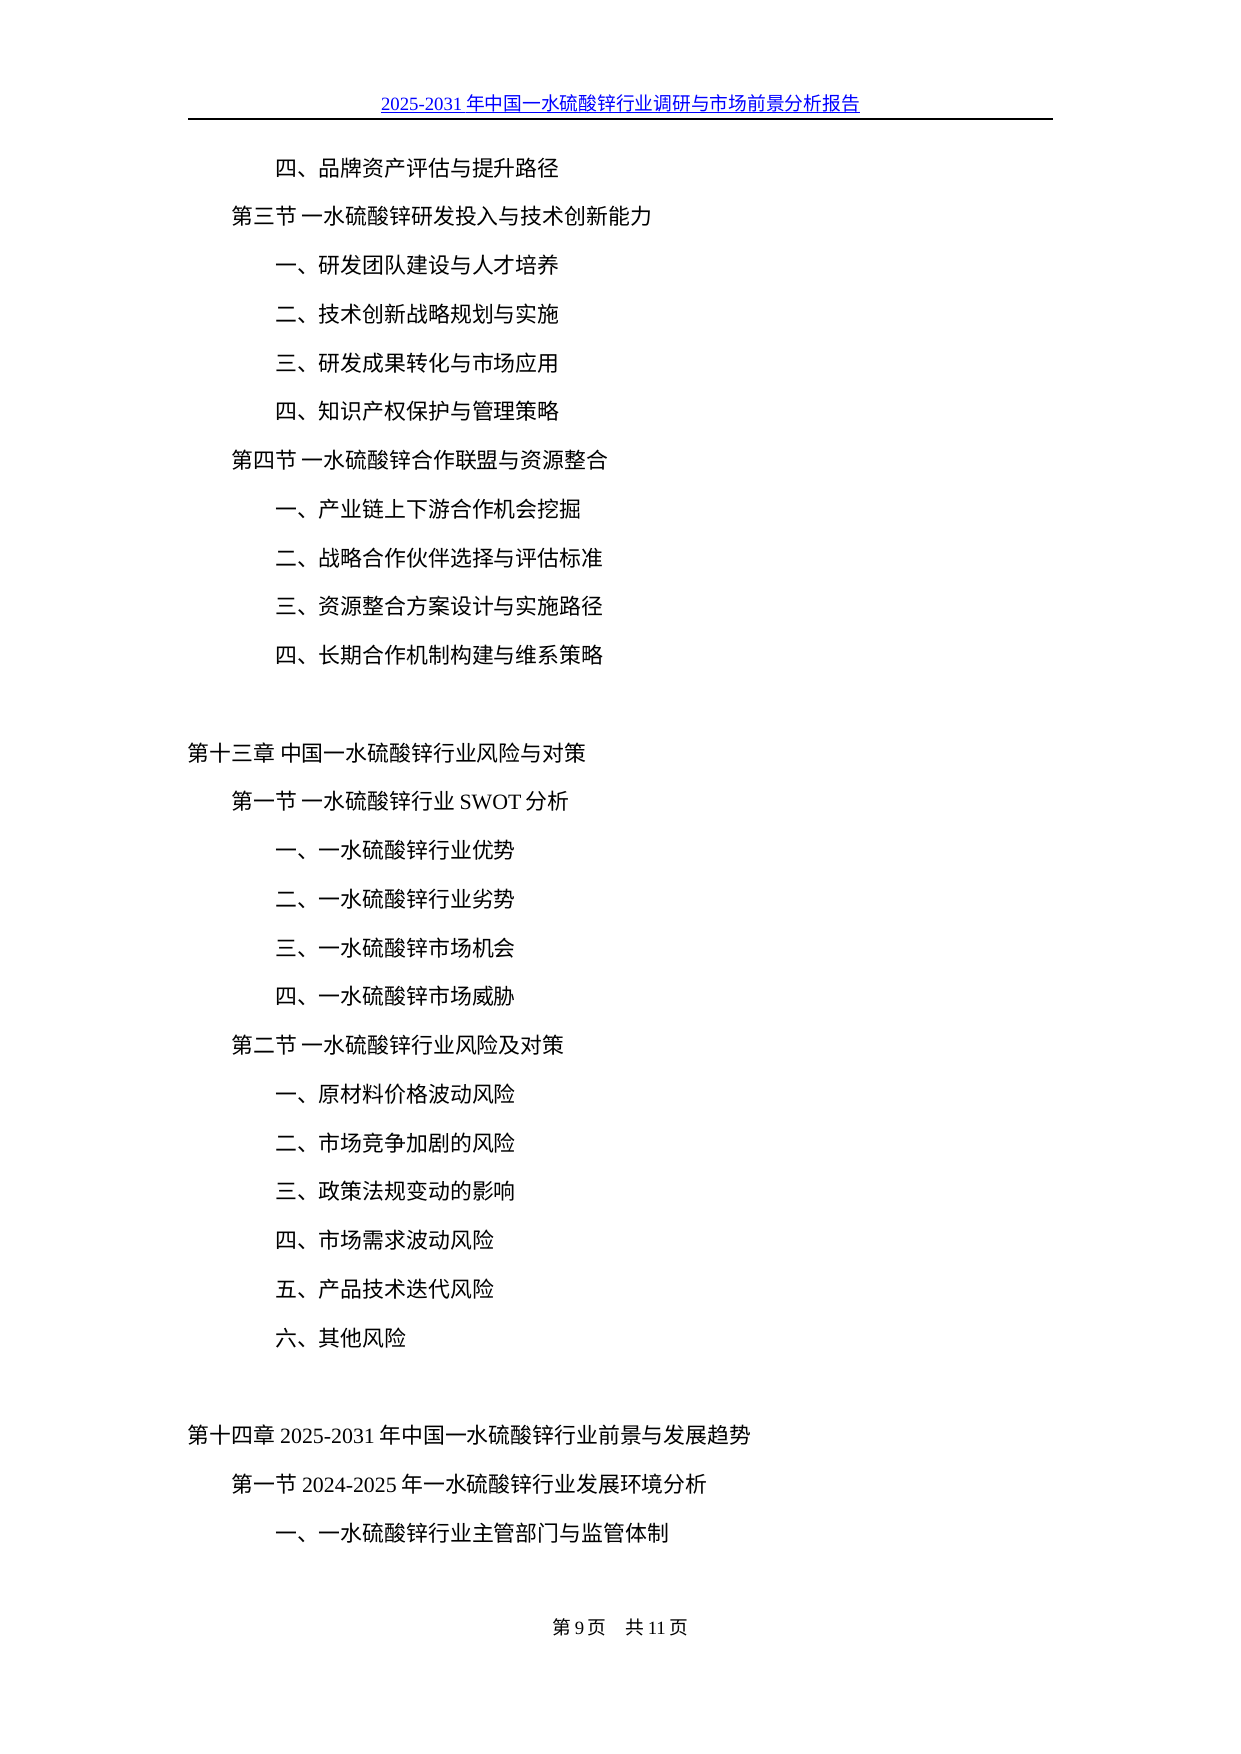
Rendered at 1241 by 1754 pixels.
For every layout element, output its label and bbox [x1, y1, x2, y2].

text [187, 150, 1053, 1548]
